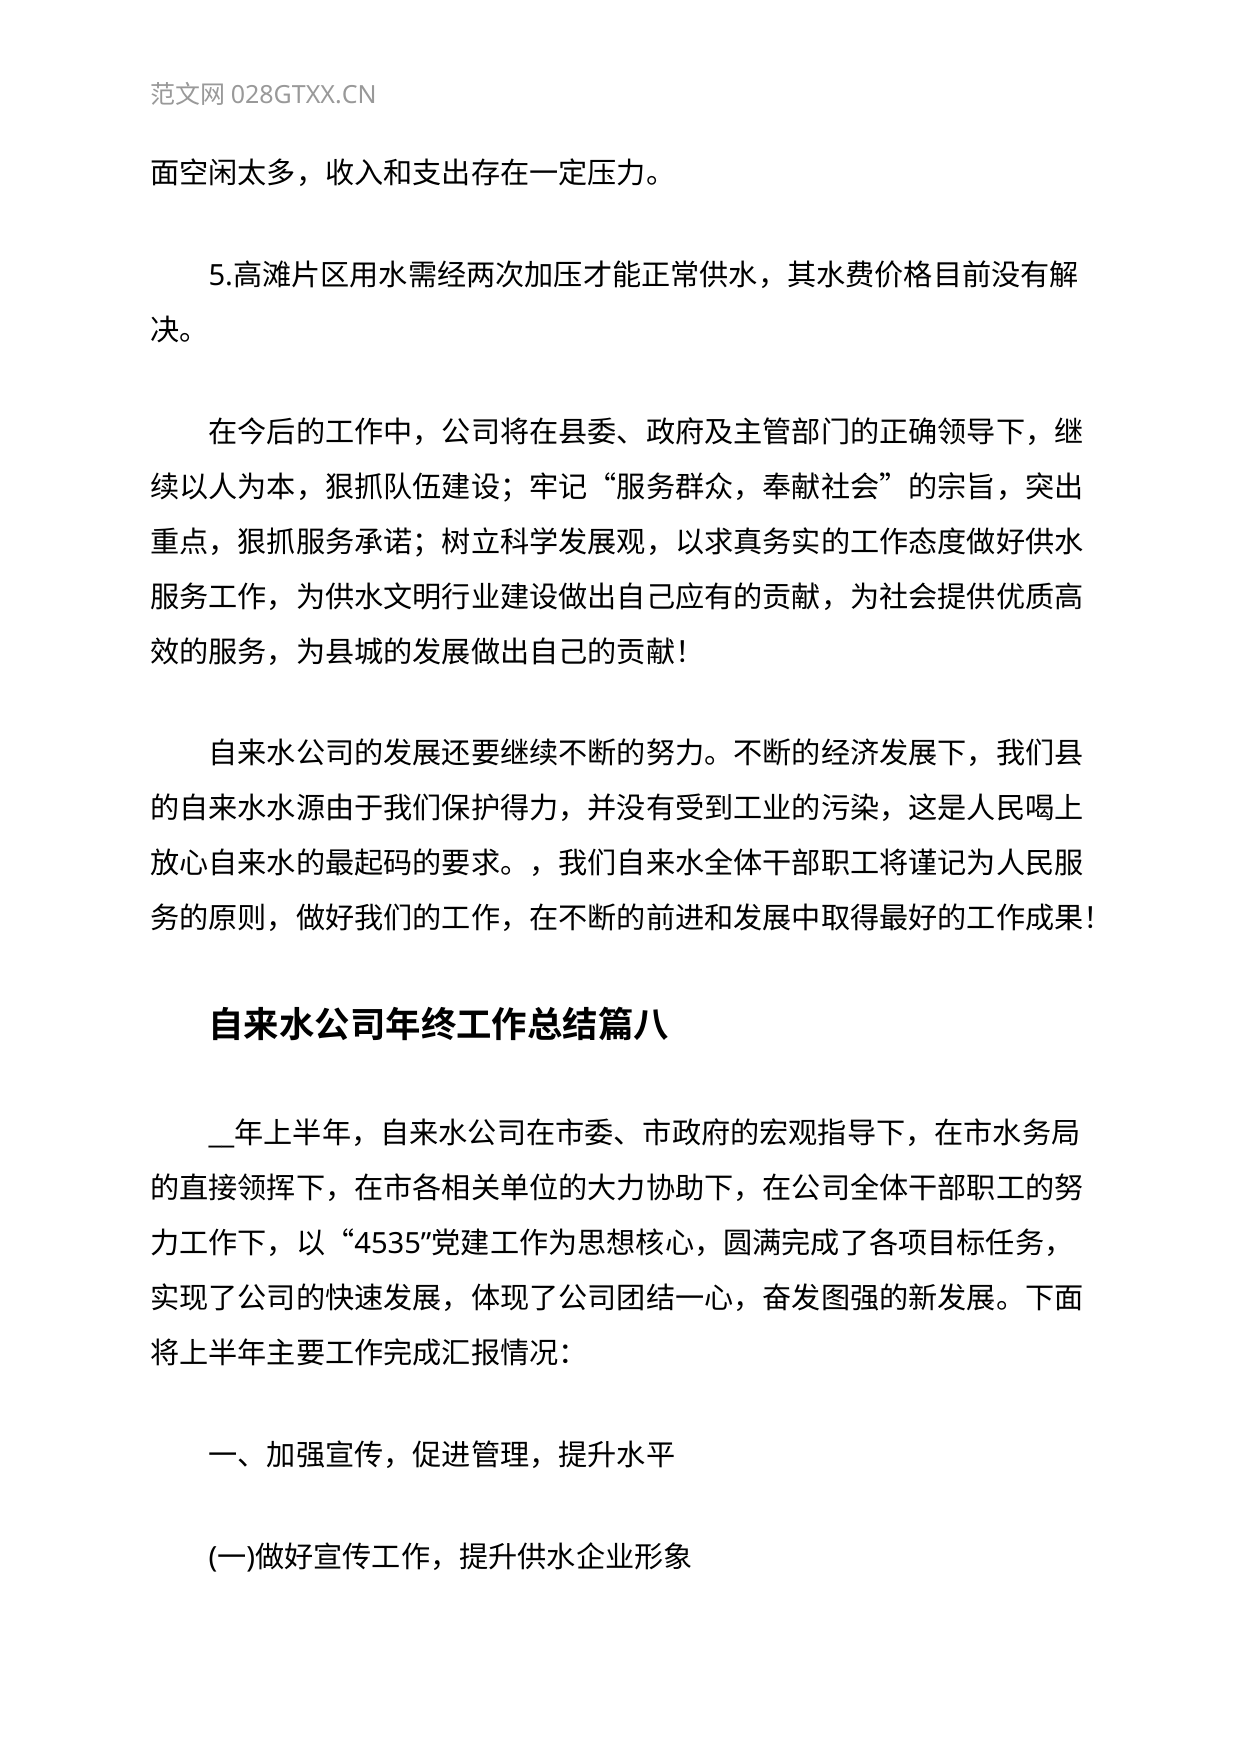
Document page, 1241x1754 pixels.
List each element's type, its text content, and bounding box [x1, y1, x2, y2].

text 自来水公司年终工作总结篇八 [150, 996, 1090, 1048]
text __年上半年，自来水公司在市委、市政府的宏观指导下，在市水务局的直接领挥下，在市各相关单位的大力协助下，在公司全体干部职工的努力工作下，以“4535”党建工作为思想核心，圆满完成了各项目标任务，实现了公司的快速发展，体现了公司团结一心，奋发图强的新发展。下面将上半年主要工作完成汇报情况： [150, 1110, 1090, 1372]
text 自来水公司的发展还要继续不断的努力。不断的经济发展下，我们县的自来水水源由于我们保护得力，并没有受到工业的污染，这是人民喝上放心自来水的最起码的要求。，我们自来水全体干部职工将谨记为人民服务的原则，做好我们的工作，在不断的前进和发展中取得最好的工作成果！ [150, 730, 1090, 937]
text (一)做好宣传工作，提升供水企业形象 [150, 1533, 1090, 1576]
text 5.高滩片区用水需经两次加压才能正常供水，其水费价格目前没有解决。 [150, 252, 1090, 349]
text 一、加强宣传，促进管理，提升水平 [150, 1431, 1090, 1474]
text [150, 150, 1090, 192]
text 在今后的工作中，公司将在县委、政府及主管部门的正确领导下，继续以人为本，狠抓队伍建设；牢记“服务群众，奉献社会”的宗旨，突出重点，狠抓服务承诺；树立科学发展观，以求真务实的工作态度做好供水服务工作，为供水文明行业建设做出自己应有的贡献，为社会提供优质高效的服务，为县城的发展做出自己的贡献！ [150, 408, 1090, 670]
